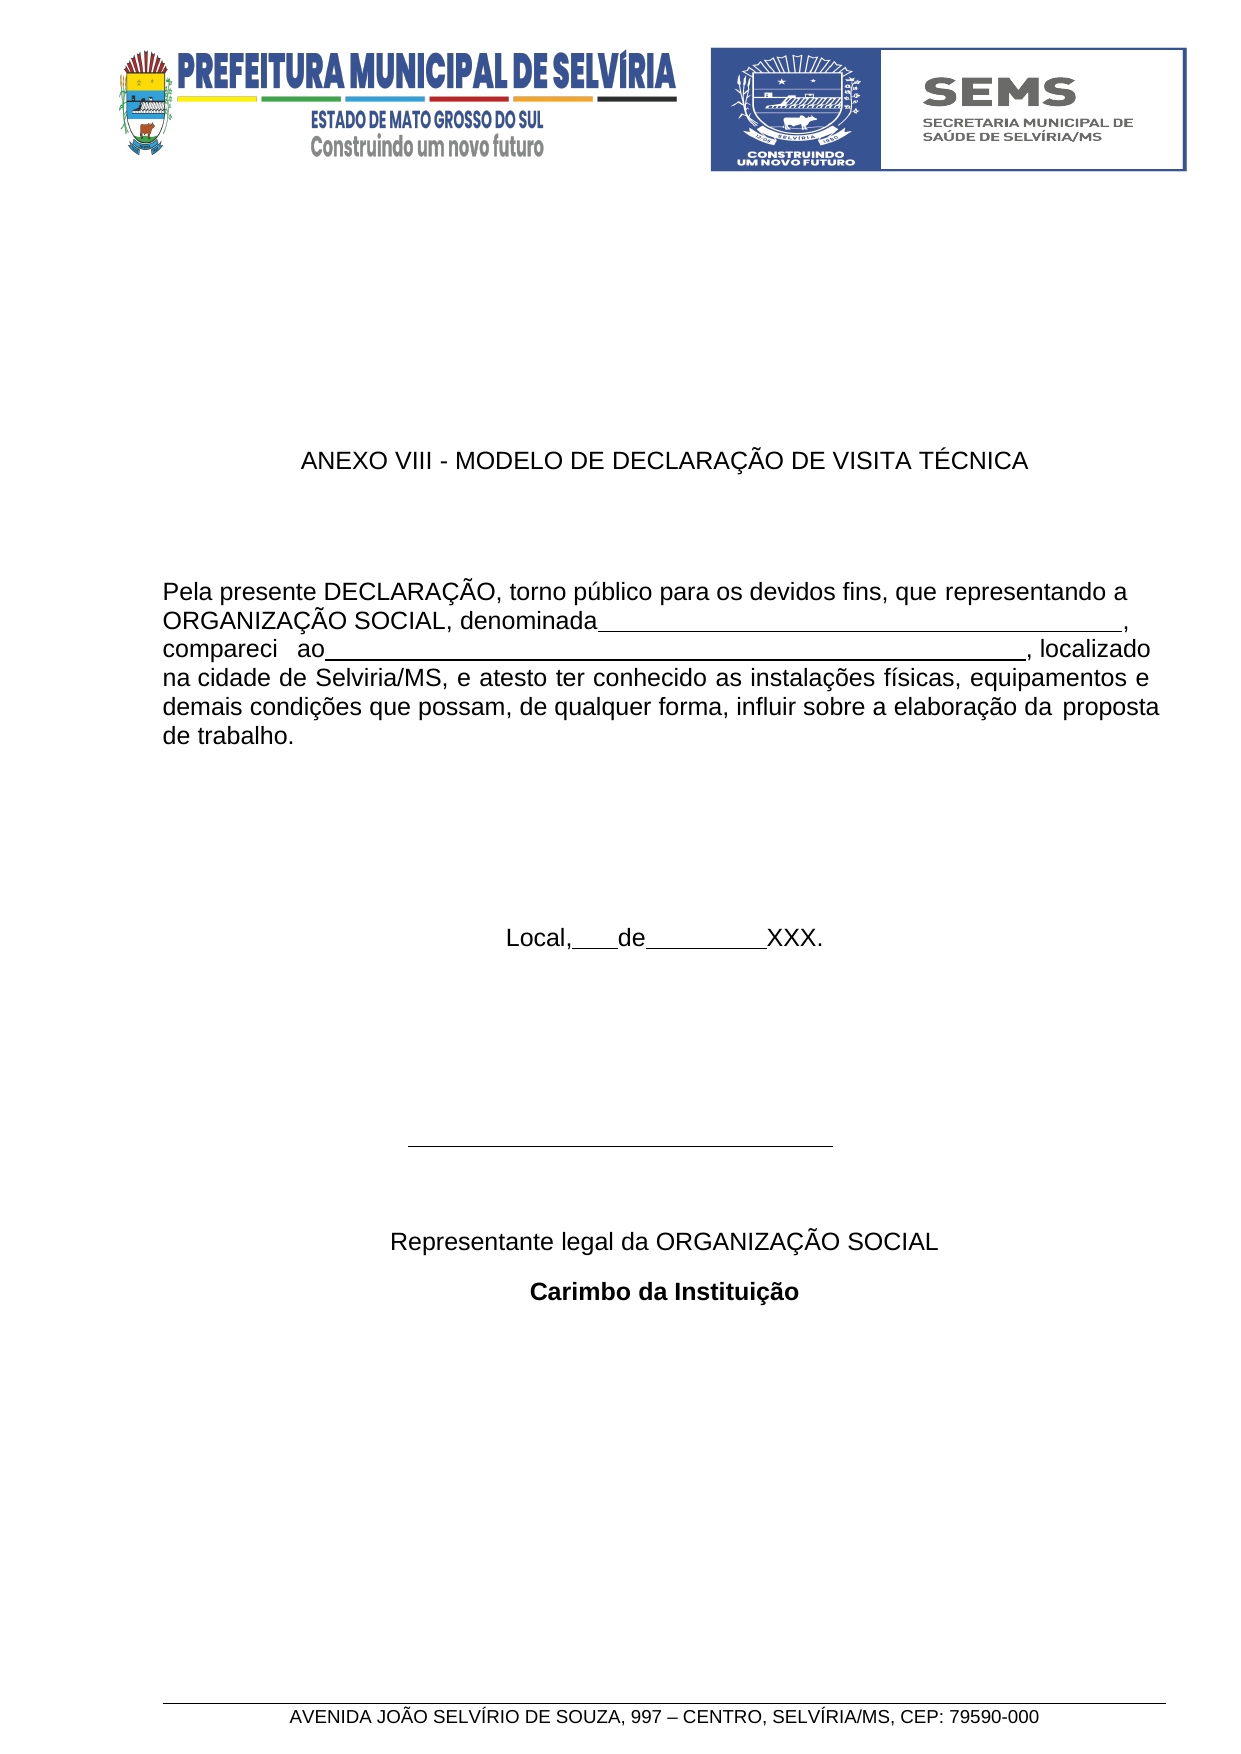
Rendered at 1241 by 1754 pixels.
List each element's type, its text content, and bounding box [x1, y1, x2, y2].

picture [692, 34, 1205, 185]
text Carimbo da Instituição [162, 1277, 1166, 1305]
picture [115, 42, 685, 164]
text Local, de XXX. [162, 923, 1166, 952]
text Pela presente DECLARAÇÃO, torno público para os devidos fins, que representando a ORGANIZAÇÃO SOCIAL, denominada , compareci ao , localizado na cidade de Selviria/MS, e atesto ter conhecido as instalações físicas, equipamentos e demais condições que possam, de qualquer forma, influir sobre a elaboração da proposta [162, 577, 1166, 721]
subtitle ANEXO VIII - MODELO DE DECLARAÇÃO DE VISITA TÉCNICA [162, 446, 1166, 475]
subtitle Representante legal da ORGANIZAÇÃO SOCIAL [162, 1227, 1166, 1256]
text de trabalho. [162, 721, 1166, 750]
